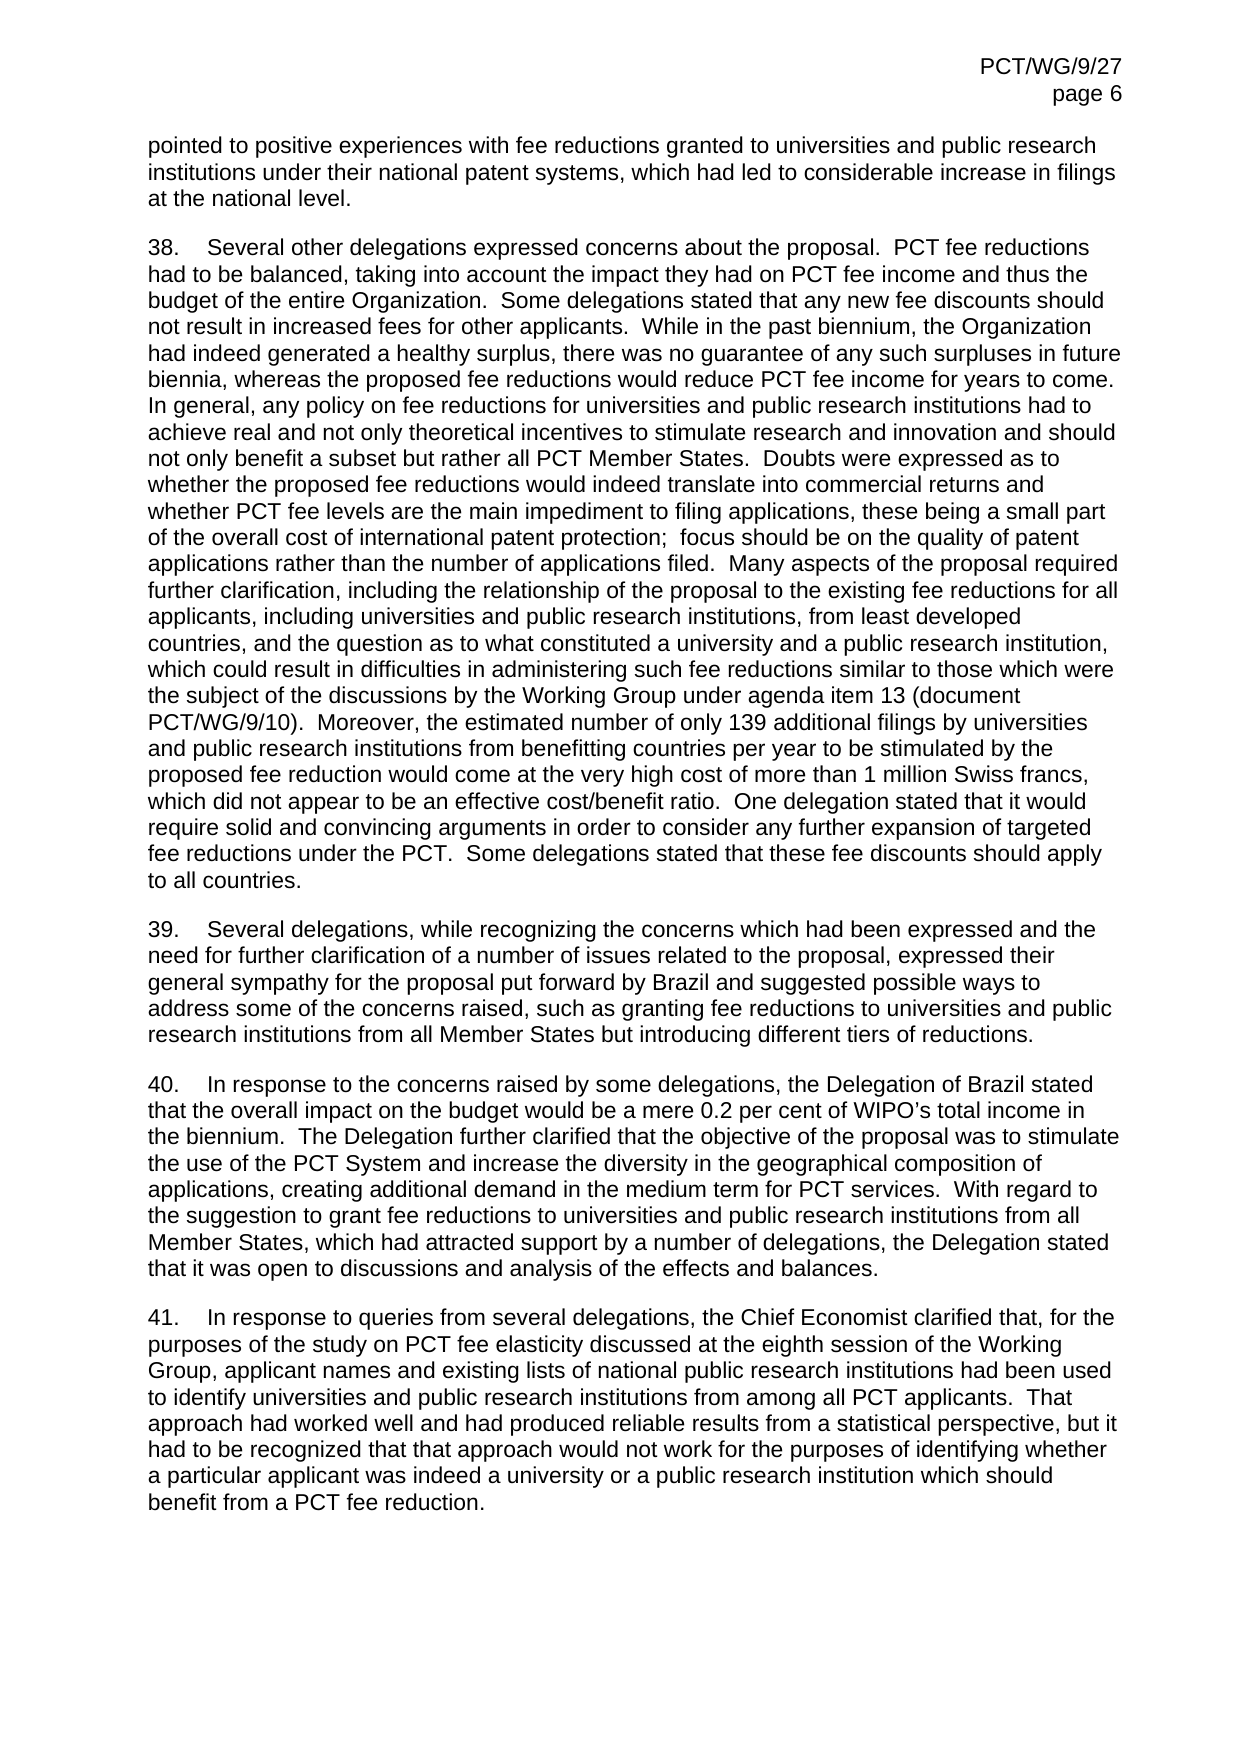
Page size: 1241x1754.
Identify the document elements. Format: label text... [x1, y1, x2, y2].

text In response to queries from several delegations, the Chief Economist clarified that, for the purposes of the study on PCT fee elasticity discussed at the eighth session of the Working Group, applicant names and existing lists of national public research institutions had been used to identify universities and public research institutions from among all PCT applicants. That approach had worked well and had produced reliable results from a statistical perspective, but it had to be recognized that that approach would not work for the purposes of identifying whether a particular applicant was indeed a university or a public research institution which should benefit from a PCT fee reduction. [148, 1304, 1122, 1515]
text Several other delegations expressed concerns about the proposal. PCT fee reductions had to be balanced, taking into account the impact they had on PCT fee income and thus the budget of the entire Organization. Some delegations stated that any new fee discounts should not result in increased fees for other applicants. While in the past biennium, the Organization had indeed generated a healthy surplus, there was no guarantee of any such surpluses in future biennia, whereas the proposed fee reductions would reduce PCT fee income for years to come. In general, any policy on fee reductions for universities and public research institutions had to achieve real and not only theoretical incentives to stimulate research and innovation and should not only benefit a subset but rather all PCT Member States. Doubts were expressed as to whether the proposed fee reductions would indeed translate into commercial returns and whether PCT fee levels are the main impediment to filing applications, these being a small part of the overall cost of international patent protection; focus should be on the quality of patent applications rather than the number of applications filed. Many aspects of the proposal required further clarification, including the relationship of the proposal to the existing fee reductions for all applicants, including universities and public research institutions, from least developed countries, and the question as to what constituted a university and a public research institution, which could result in difficulties in administering such fee reductions similar to those which were the subject of the discussions by the Working Group under agenda item 13 (document PCT/WG/9/10). Moreover, the estimated number of only 139 additional filings by universities and public research institutions from benefitting countries per year to be stimulated by the proposed fee reduction would come at the very high cost of more than 1 million Swiss francs, which did not appear to be an effective cost/benefit ratio. One delegation stated that it would require solid and convincing arguments in order to consider any further expansion of targeted fee reductions under the PCT. Some delegations stated that these fee discounts should apply to all countries. [148, 234, 1122, 893]
text In response to the concerns raised by some delegations, the Delegation of Brazil stated that the overall impact on the budget would be a mere 0.2 per cent of WIPO’s total income in the biennium. The Delegation further clarified that the objective of the proposal was to stimulate the use of the PCT System and increase the diversity in the geographical composition of applications, creating additional demand in the medium term for PCT services. With regard to the suggestion to grant fee reductions to universities and public research institutions from all Member States, which had attracted support by a number of delegations, the Delegation stated that it was open to discussions and analysis of the effects and balances. [148, 1071, 1122, 1281]
list pointed to positive experiences with fee reductions granted to universities and public research institutions under their national patent systems, which had led to considerable increase in filings at the national level. [148, 132, 1122, 211]
text Several delegations, while recognizing the concerns which had been expressed and the need for further clarification of a number of issues related to the proposal, expressed their general sympathy for the proposal put forward by Brazil and suggested possible ways to address some of the concerns raised, such as granting fee reductions to universities and public research institutions from all Member States but introducing different tiers of reductions. [148, 916, 1122, 1048]
